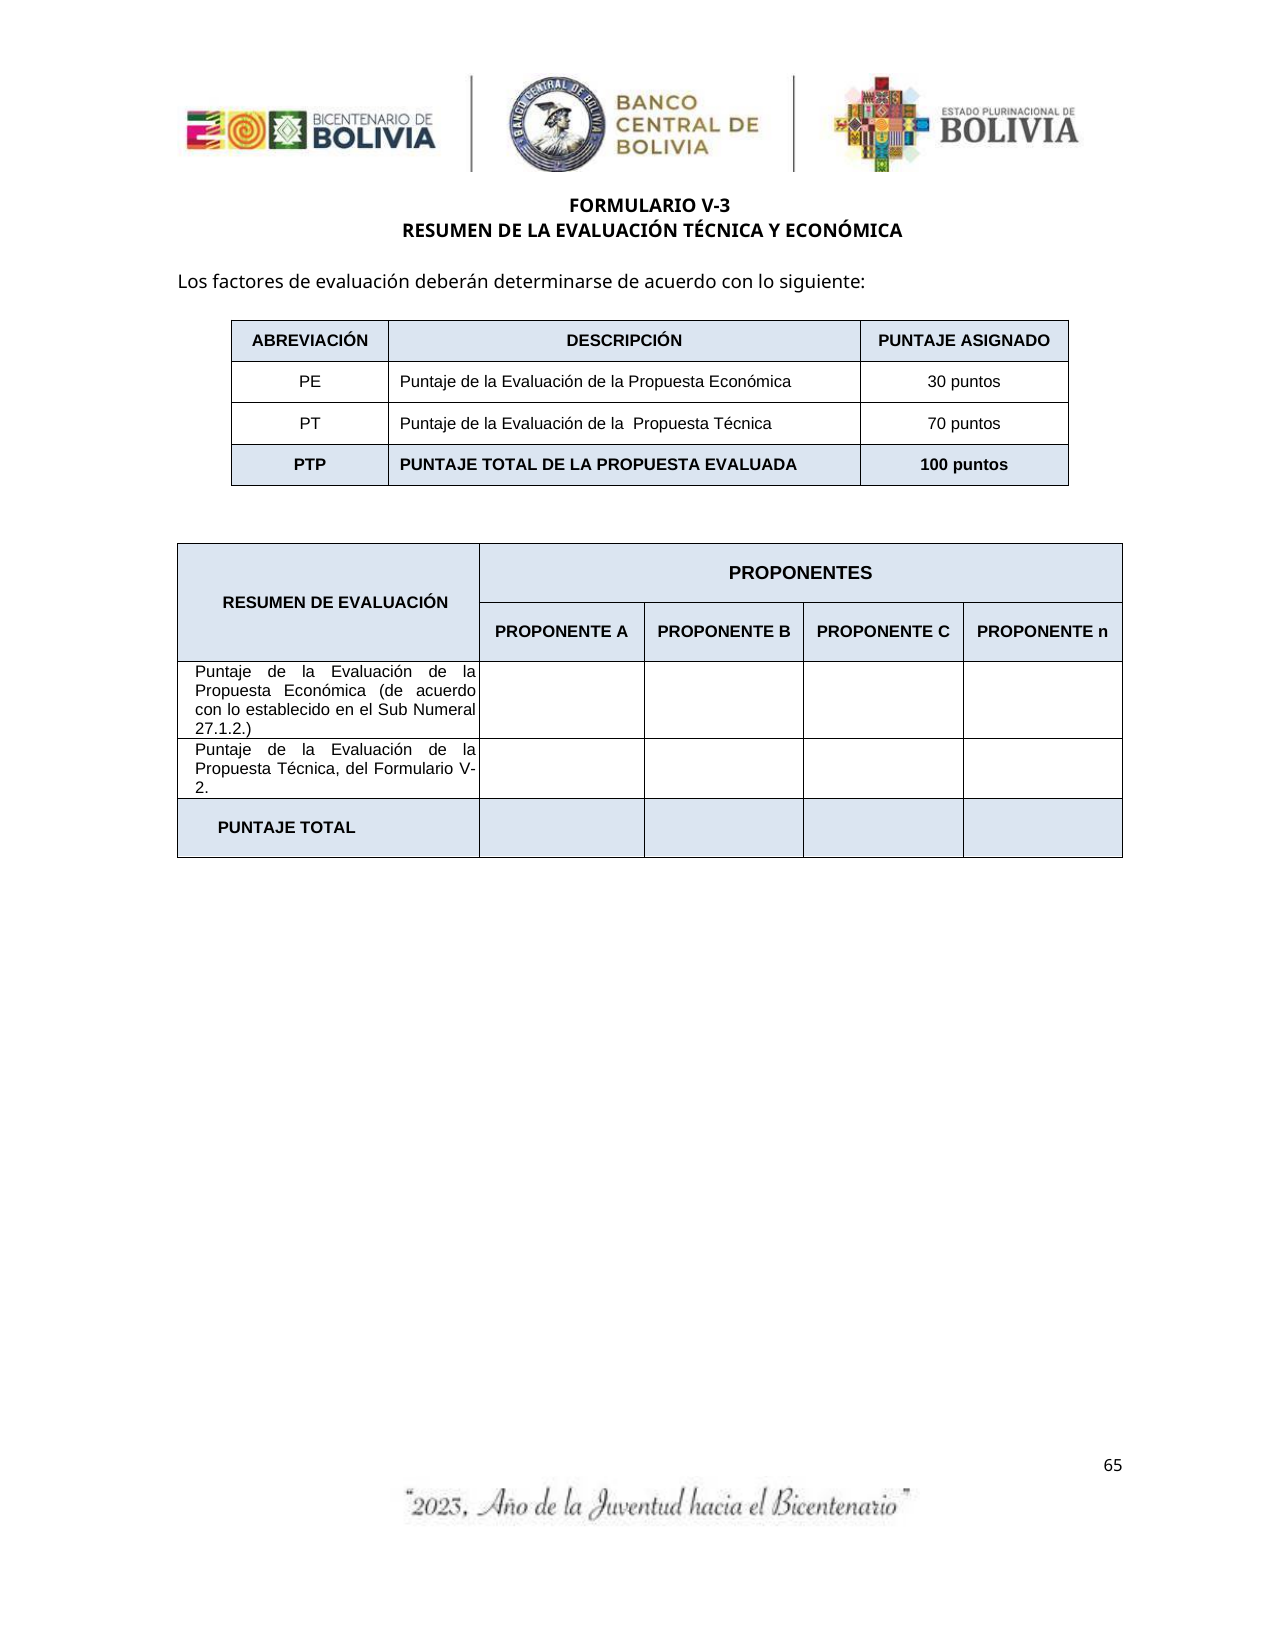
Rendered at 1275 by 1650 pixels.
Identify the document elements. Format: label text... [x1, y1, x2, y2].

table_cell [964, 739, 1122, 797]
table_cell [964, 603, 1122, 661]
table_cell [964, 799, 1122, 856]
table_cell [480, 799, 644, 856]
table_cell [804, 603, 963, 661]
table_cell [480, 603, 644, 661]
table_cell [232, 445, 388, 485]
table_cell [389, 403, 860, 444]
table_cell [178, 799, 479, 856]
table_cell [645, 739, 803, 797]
text FORMULARIO V-3 [177, 192, 1122, 217]
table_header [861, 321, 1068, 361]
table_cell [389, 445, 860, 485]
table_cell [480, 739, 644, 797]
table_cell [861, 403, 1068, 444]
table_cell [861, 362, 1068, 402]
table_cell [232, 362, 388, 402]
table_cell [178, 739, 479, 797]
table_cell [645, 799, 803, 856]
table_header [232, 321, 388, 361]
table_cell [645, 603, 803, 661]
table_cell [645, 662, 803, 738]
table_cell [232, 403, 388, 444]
text RESUMEN DE LA EVALUACIÓN TÉCNICA Y ECONÓMICA [177, 217, 1122, 243]
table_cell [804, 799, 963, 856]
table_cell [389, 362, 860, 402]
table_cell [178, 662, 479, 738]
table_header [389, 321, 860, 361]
text Los factores de evaluación deberán determinarse de acuerdo con lo siguiente: [177, 268, 1122, 294]
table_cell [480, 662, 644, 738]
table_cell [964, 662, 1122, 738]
picture [379, 1476, 920, 1542]
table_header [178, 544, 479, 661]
picture [177, 73, 1098, 172]
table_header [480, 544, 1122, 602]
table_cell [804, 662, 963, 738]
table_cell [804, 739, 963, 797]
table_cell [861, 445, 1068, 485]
